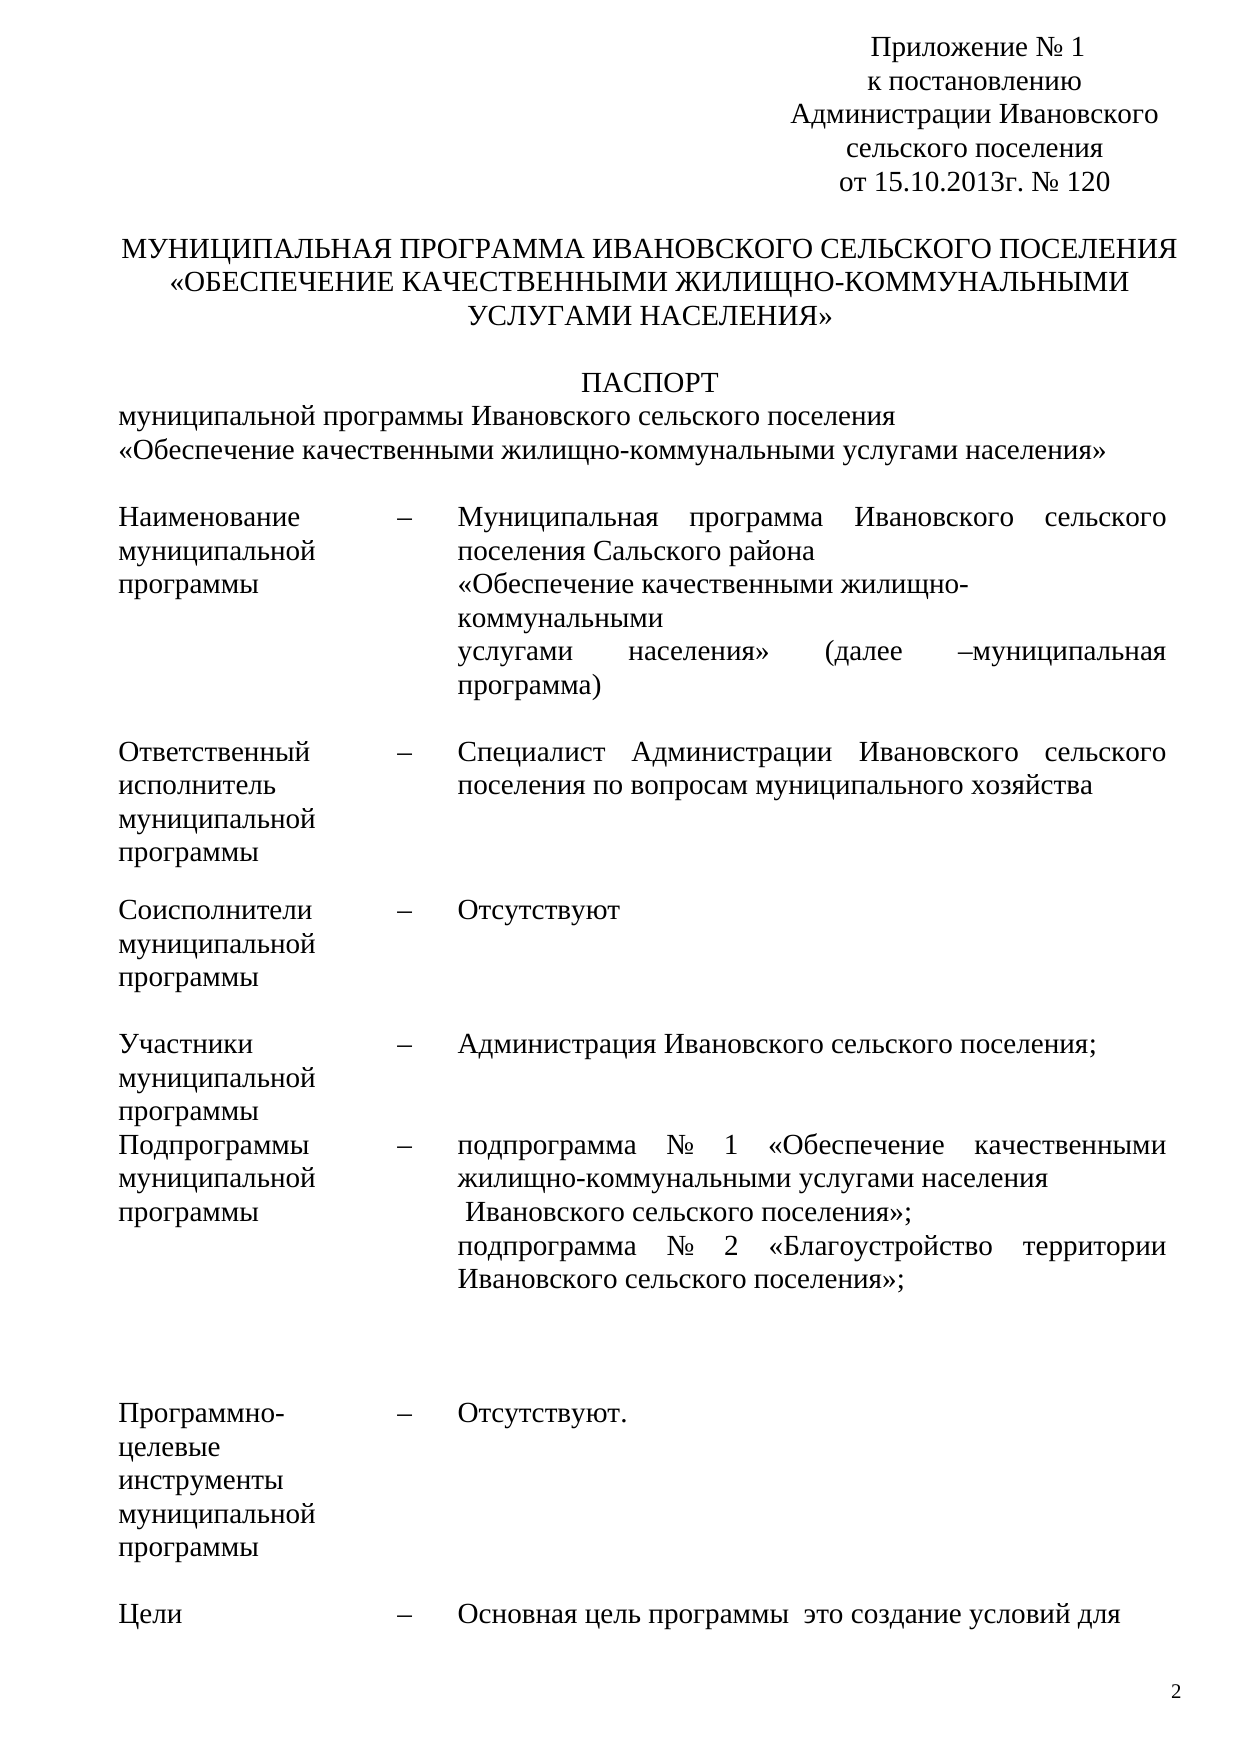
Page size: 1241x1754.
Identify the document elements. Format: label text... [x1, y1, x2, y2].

table_cell – [390, 892, 450, 1026]
table_cell Отсутствуют [450, 892, 1174, 1026]
text Администрации Ивановского сельского поселения [768, 97, 1181, 164]
text от 15.10.2013г. № 120 [768, 164, 1181, 197]
table_cell подпрограмма № 1 «Обеспечение качественными жилищно-коммунальными услугами населения Ивановского сельского поселения»; подпрограмма № 2 «Благоустройство территории Ивановского сельского поселения»; [450, 1127, 1174, 1328]
table_header Наименование муниципальной программы [111, 499, 390, 734]
table_cell Отсутствуют. [450, 1328, 1174, 1597]
text Приложение № 1 [118, 29, 1181, 63]
text к постановлению [768, 63, 1181, 97]
table_cell – [390, 1127, 450, 1328]
text «ОБЕСПЕЧЕНИЕ КАЧЕСТВЕННЫМИ ЖИЛИЩНО-КОММУНАЛЬНЫМИ УСЛУГАМИ НАСЕЛЕНИЯ» [118, 264, 1181, 331]
text Муниципальная программа иВАНОВСКОГО СЕЛЬСКОГО ПОСЕЛЕНИЯ [118, 231, 1181, 264]
table_cell Специалист Администрации Ивановского сельского поселения по вопросам муниципального хозяйства [450, 734, 1174, 892]
text Паспорт [118, 365, 1181, 398]
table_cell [111, 1597, 390, 1630]
table_cell Подпрограммы муниципальной программы [111, 1127, 390, 1328]
table_header – [390, 499, 450, 734]
table_cell – [390, 734, 450, 892]
table_cell Администрация Ивановского сельского поселения; [450, 1026, 1174, 1127]
table_cell – [390, 1597, 450, 1630]
table_cell Соисполнители муниципальной программы [111, 892, 390, 1026]
table_cell – [390, 1328, 450, 1597]
text муниципальной программы Ивановского сельского поселения «Обеспечение качественными жилищно-коммунальными услугами населения» [118, 398, 1181, 466]
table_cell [450, 1597, 1174, 1630]
table_cell Программно-целевые инструменты муниципальной программы [111, 1328, 390, 1597]
table_cell – [390, 1026, 450, 1127]
table_header Муниципальная программа Ивановского сельского поселения Сальского района «Обеспечение качественными жилищно-коммунальными услугами населения» (далее –муниципальная программа) [450, 499, 1174, 734]
table_cell Участники муниципальной программы [111, 1026, 390, 1127]
table_cell Ответственный исполнитель муниципальной программы [111, 734, 390, 892]
